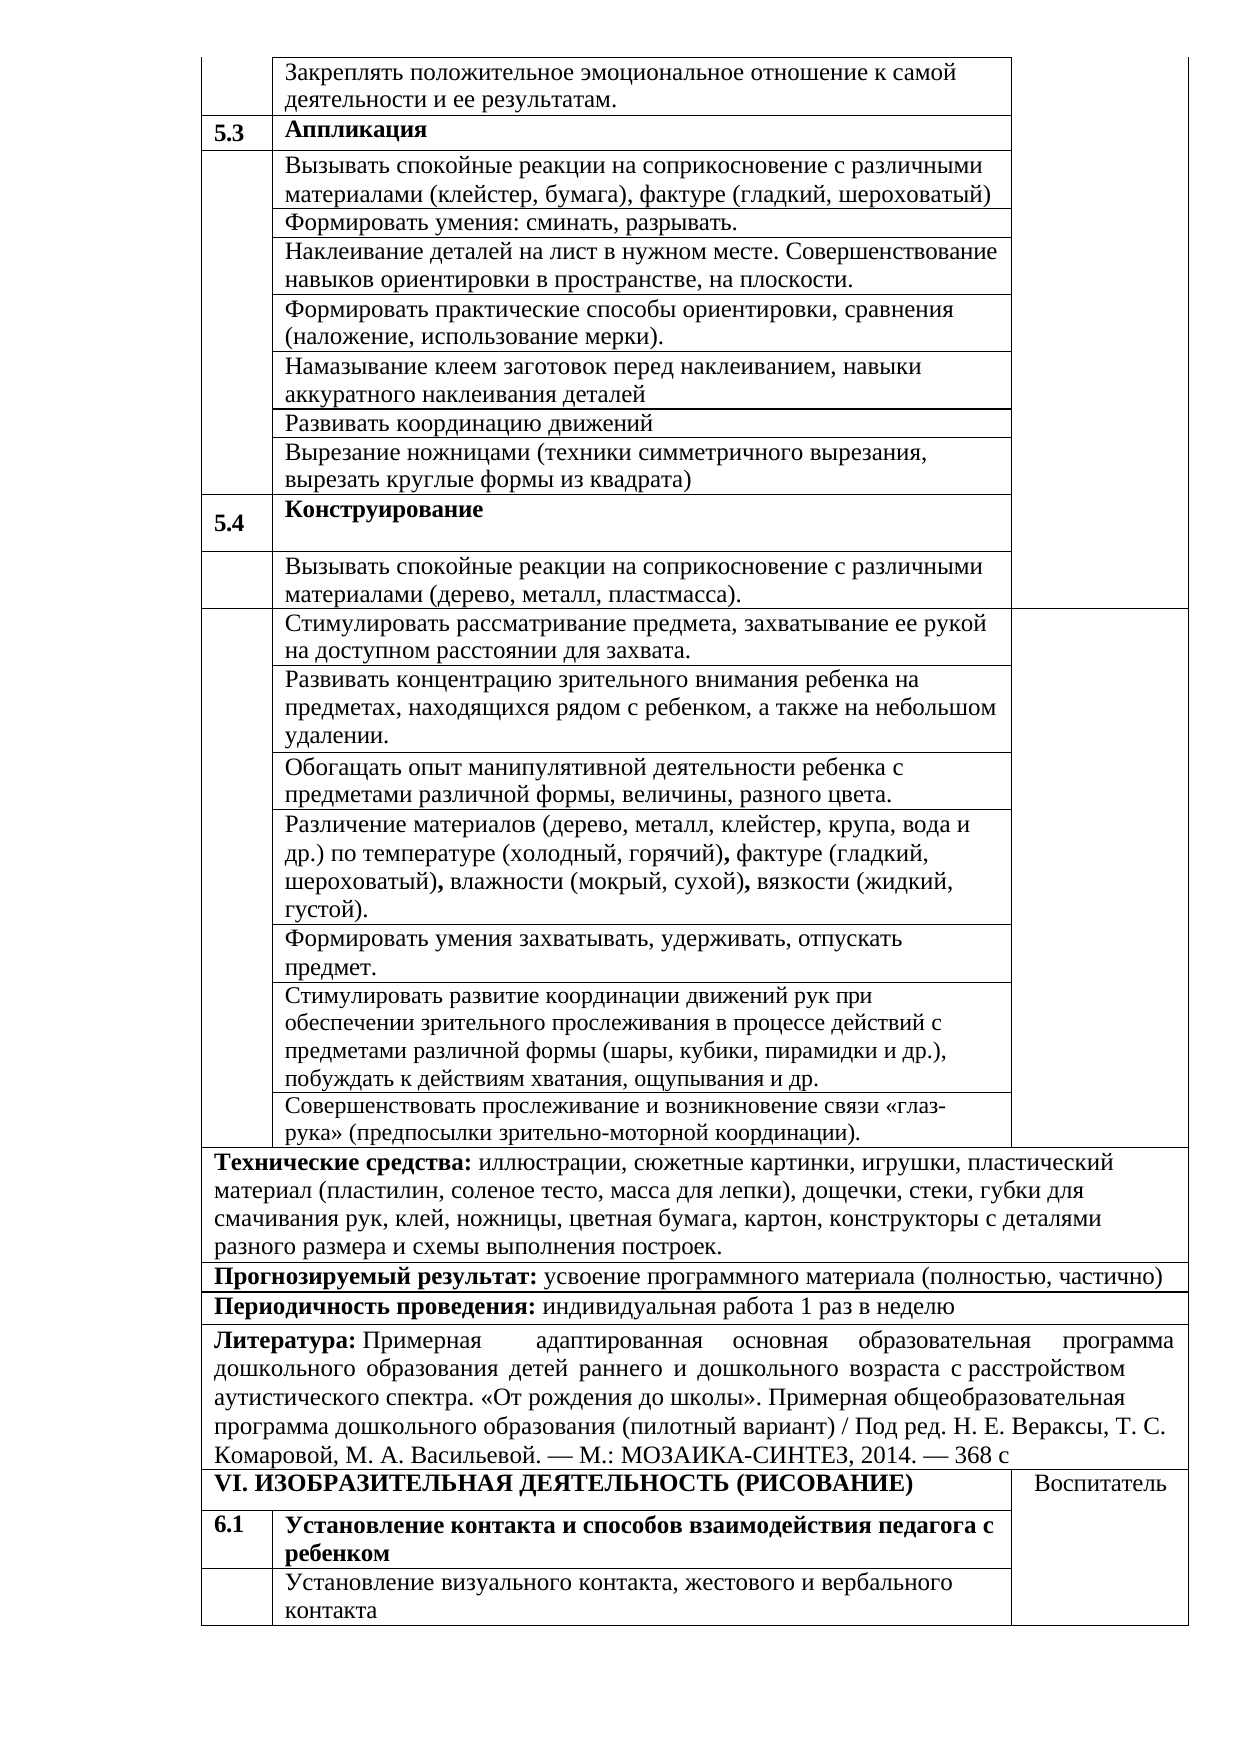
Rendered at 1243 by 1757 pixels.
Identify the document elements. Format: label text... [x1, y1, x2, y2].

table_cell Стимулировать развитие координации движений рук при обеспечении зрительного прослеживания в процессе действий с предметами различной формы (шары, кубики, пирамидки и др.), побуждать к действиям хватания, ощупывания и др. [273, 983, 1011, 1092]
table_cell Вызывать спокойные реакции на соприкосновение с различными материалами (клейстер, бумага), фактуре (гладкий, шероховатый) [273, 151, 1011, 208]
table_cell Литература: Примерная адаптированная основная образовательная программа дошкольного образования детей раннего и дошкольного возраста с расстройством аутистического спектра. «От рождения до школы». Примерная общеобразовательная программа дошкольного образования (пилотный вариант) / Под ред. Н. Е. Вераксы, Т. С. Комаровой, М. А. Васильевой. — М.: МОЗАИКА-СИНТЕЗ, 2014. — 368 с [202, 1325, 1188, 1469]
table_cell Прогнозируемый результат: усвоение программного материала (полностью, частично) [202, 1263, 1188, 1291]
table_header Закреплять положительное эмоциональное отношение к самой деятельности и ее результатам. [273, 58, 1011, 114]
table_cell [202, 552, 272, 608]
table_cell 5.3 [202, 116, 272, 150]
table_cell [202, 609, 272, 1147]
table_cell Различение материалов (дерево, металл, клейстер, крупа, вода и др.) по температуре (холодный, горячий), фактуре (гладкий, шероховатый), влажности (мокрый, сухой), вязкости (жидкий, густой). [273, 810, 1011, 924]
table_cell Установление контакта и способов взаимодействия педагога с ребенком [273, 1511, 1011, 1567]
table_cell [202, 151, 272, 494]
table_cell Установление визуального контакта, жестового и вербального контакта [273, 1569, 1011, 1625]
table_cell VI. ИЗОБРАЗИТЕЛЬНАЯ ДЕЯТЕЛЬНОСТЬ (РИСОВАНИЕ) [202, 1470, 1011, 1510]
table_cell Аппликация [273, 116, 1011, 150]
table_cell Обогащать опыт манипулятивной деятельности ребенка с предметами различной формы, величины, разного цвета. [273, 753, 1011, 809]
table_cell Конструирование [273, 495, 1011, 551]
table_cell Стимулировать рассматривание предмета, захватывание ее рукой на доступном расстоянии для захвата. [273, 609, 1011, 665]
table_cell Вызывать спокойные реакции на соприкосновение с различными материалами (дерево, металл, пластмасса). [273, 552, 1011, 608]
table_cell [202, 1569, 272, 1625]
table_cell Воспитатель [1012, 1470, 1188, 1625]
table_header [202, 57, 272, 114]
table_cell Намазывание клеем заготовок перед наклеиванием, навыки аккуратного наклеивания деталей [273, 352, 1011, 408]
table_cell Формировать умения захватывать, удерживать, отпускать предмет. [273, 925, 1011, 982]
table_cell Вырезание ножницами (техники симметричного вырезания, вырезать круглые формы из квадрата) [273, 438, 1011, 494]
table_cell 5.4 [202, 495, 272, 551]
table_cell Развивать координацию движений [273, 410, 1011, 437]
table_cell 6.1 [202, 1511, 272, 1567]
table_cell Совершенствовать прослеживание и возникновение связи «глаз- рука» (предпосылки зрительно-моторной координации). [273, 1093, 1011, 1147]
table_cell Формировать практические способы ориентировки, сравнения (наложение, использование мерки). [273, 295, 1011, 351]
table_header [1012, 57, 1188, 608]
table_cell Технические средства: иллюстрации, сюжетные картинки, игрушки, пластический материал (пластилин, соленое тесто, масса для лепки), дощечки, стеки, губки для смачивания рук, клей, ножницы, цветная бумага, картон, конструкторы с деталями разного размера и схемы выполнения построек. [202, 1148, 1188, 1262]
table_cell [1012, 609, 1188, 1147]
table_cell Наклеивание деталей на лист в нужном месте. Совершенствование навыков ориентировки в пространстве, на плоскости. [273, 238, 1011, 294]
table_cell Развивать концентрацию зрительного внимания ребенка на предметах, находящихся рядом с ребенком, а также на небольшом удалении. [273, 666, 1011, 752]
table_cell Периодичность проведения: индивидуальная работа 1 раз в неделю [202, 1293, 1188, 1324]
table_cell Формировать умения: сминать, разрывать. [273, 209, 1011, 237]
